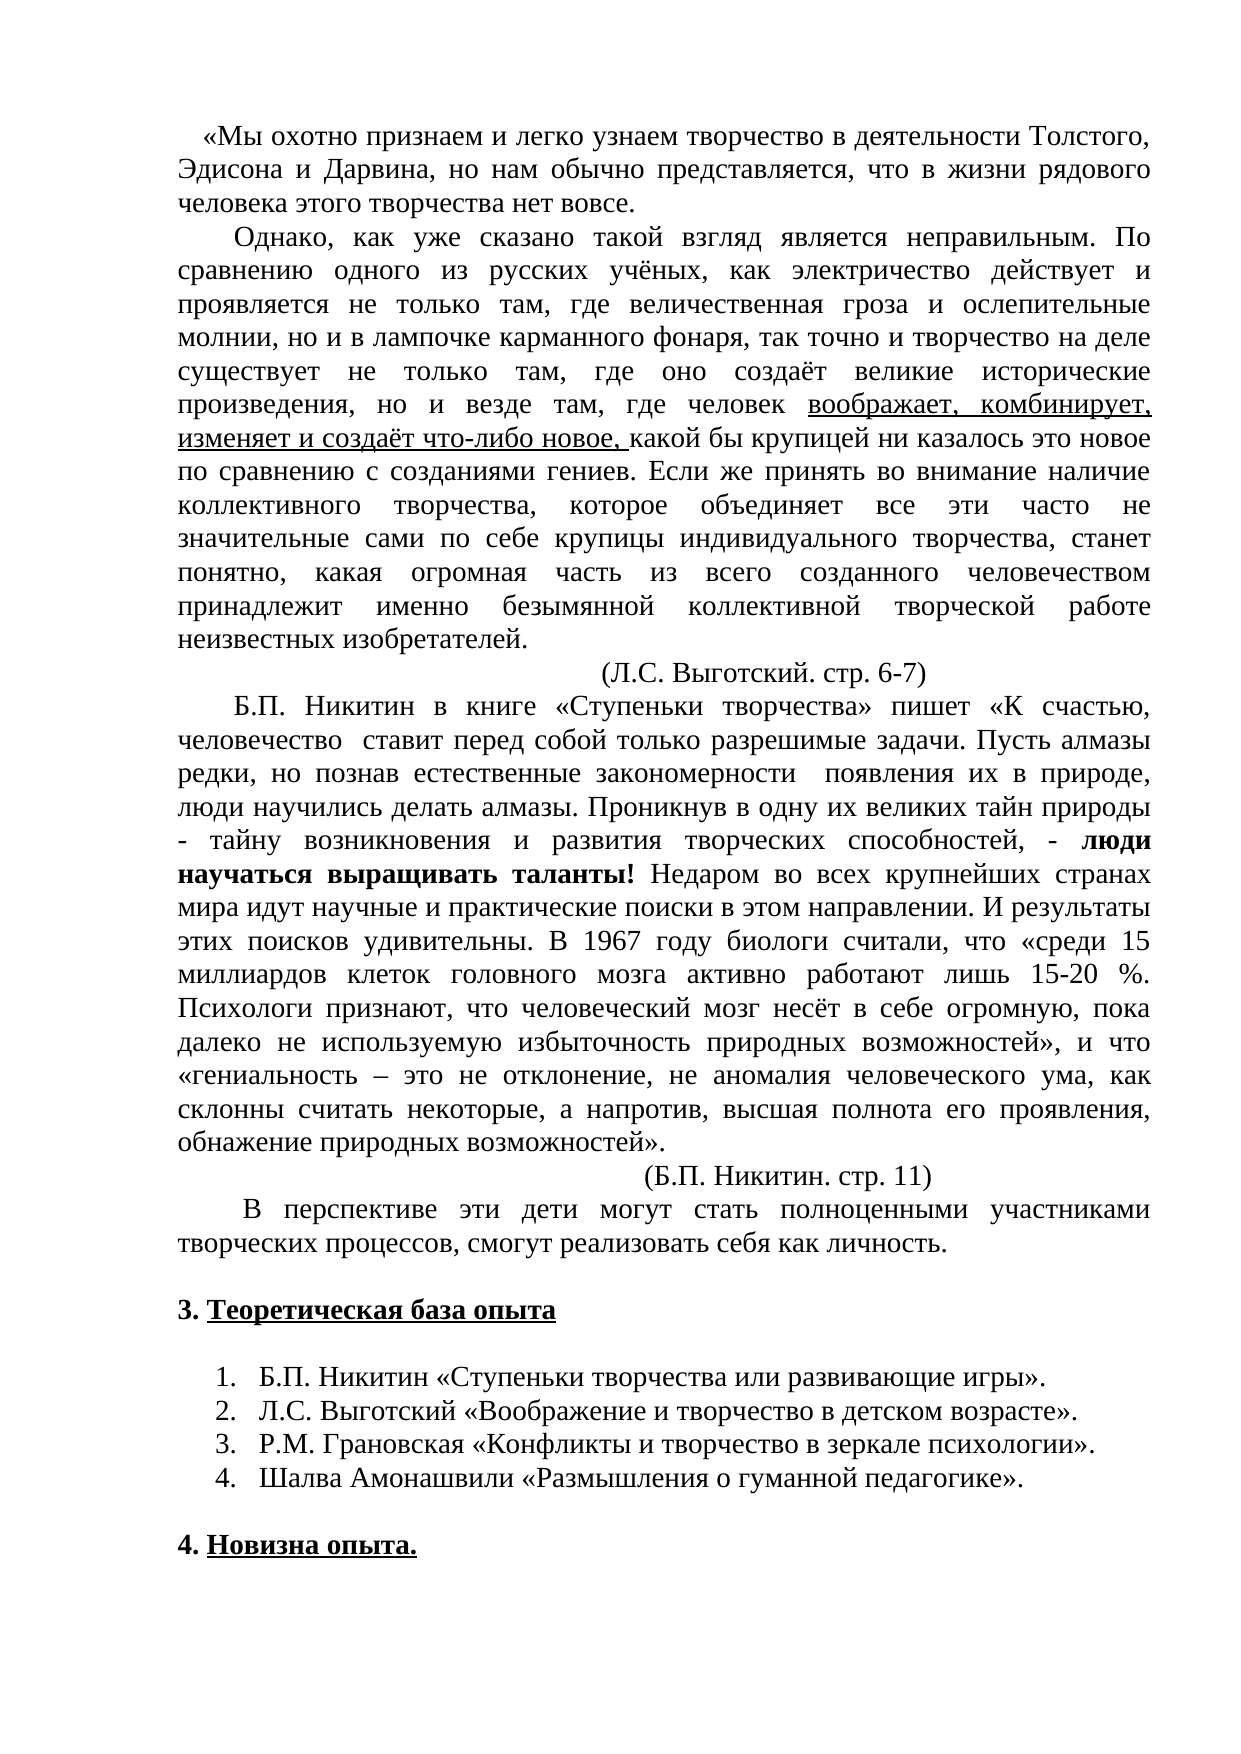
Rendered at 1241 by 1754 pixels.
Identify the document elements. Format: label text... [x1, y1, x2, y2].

text В перспективе эти дети могут стать полноценными участниками творческих процессов, смогут реализовать себя как личность. [177, 1191, 1152, 1258]
list Л.С. Выготский «Воображение и творчество в детском возрасте». [215, 1393, 1152, 1426]
list Шалва Амонашвили «Размышления о гуманной педагогике». [215, 1460, 1152, 1493]
list Б.П. Никитин «Ступеньки творчества или развивающие игры». [215, 1359, 1152, 1393]
text (Л.С. Выготский. стр. 6-7) [177, 655, 1152, 688]
text Б.П. Никитин в книге «Ступеньки творчества» пишет «К счастью, человечество ставит перед собой только разрешимые задачи. Пусть алмазы редки, но познав естественные закономерности появления их в природе, люди научились делать алмазы. Проникнув в одну их великих тайн природы - тайну возникновения и развития творческих способностей, - люди научаться выращивать таланты! Недаром во всех крупнейших странах мира идут научные и практические поиски в этом направлении. И результаты этих поисков удивительны. В 1967 году биологи считали, что «среди 15 миллиардов клеток головного мозга активно работают лишь 15-20 %. Психологи признают, что человеческий мозг несёт в себе огромную, пока далеко не используемую избыточность природных возможностей», и что «гениальность – это не отклонение, не аномалия человеческого ума, как склонны считать некоторые, а напротив, высшая полнота его проявления, обнажение природных возможностей». [177, 688, 1152, 1158]
text 4. Новизна опыта. [177, 1527, 1152, 1560]
list Р.М. Грановская «Конфликты и творчество в зеркале психологии». [215, 1426, 1152, 1460]
text (Б.П. Никитин. стр. 11) [177, 1158, 1152, 1191]
text «Мы охотно признаем и легко узнаем творчество в деятельности Толстого, Эдисона и Дарвина, но нам обычно представляется, что в жизни рядового человека этого творчества нет вовсе. [177, 118, 1152, 219]
text Однако, как уже сказано такой взгляд является неправильным. По сравнению одного из русских учёных, как электричество действует и проявляется не только там, где величественная гроза и ослепительные молнии, но и в лампочке карманного фонаря, так точно и творчество на деле существует не только там, где оно создаёт великие исторические произведения, но и везде там, где человек воображает, комбинирует, изменяет и создаёт что-либо новое, какой бы крупицей ни казалось это новое по сравнению с созданиями гениев. Если же принять во внимание наличие коллективного творчества, которое объединяет все эти часто не значительные сами по себе крупицы индивидуального творчества, станет понятно, какая огромная часть из всего созданного человечеством принадлежит именно безымянной коллективной творческой работе неизвестных изобретателей. [177, 219, 1152, 655]
text 3. Теоретическая база опыта [177, 1292, 1152, 1326]
